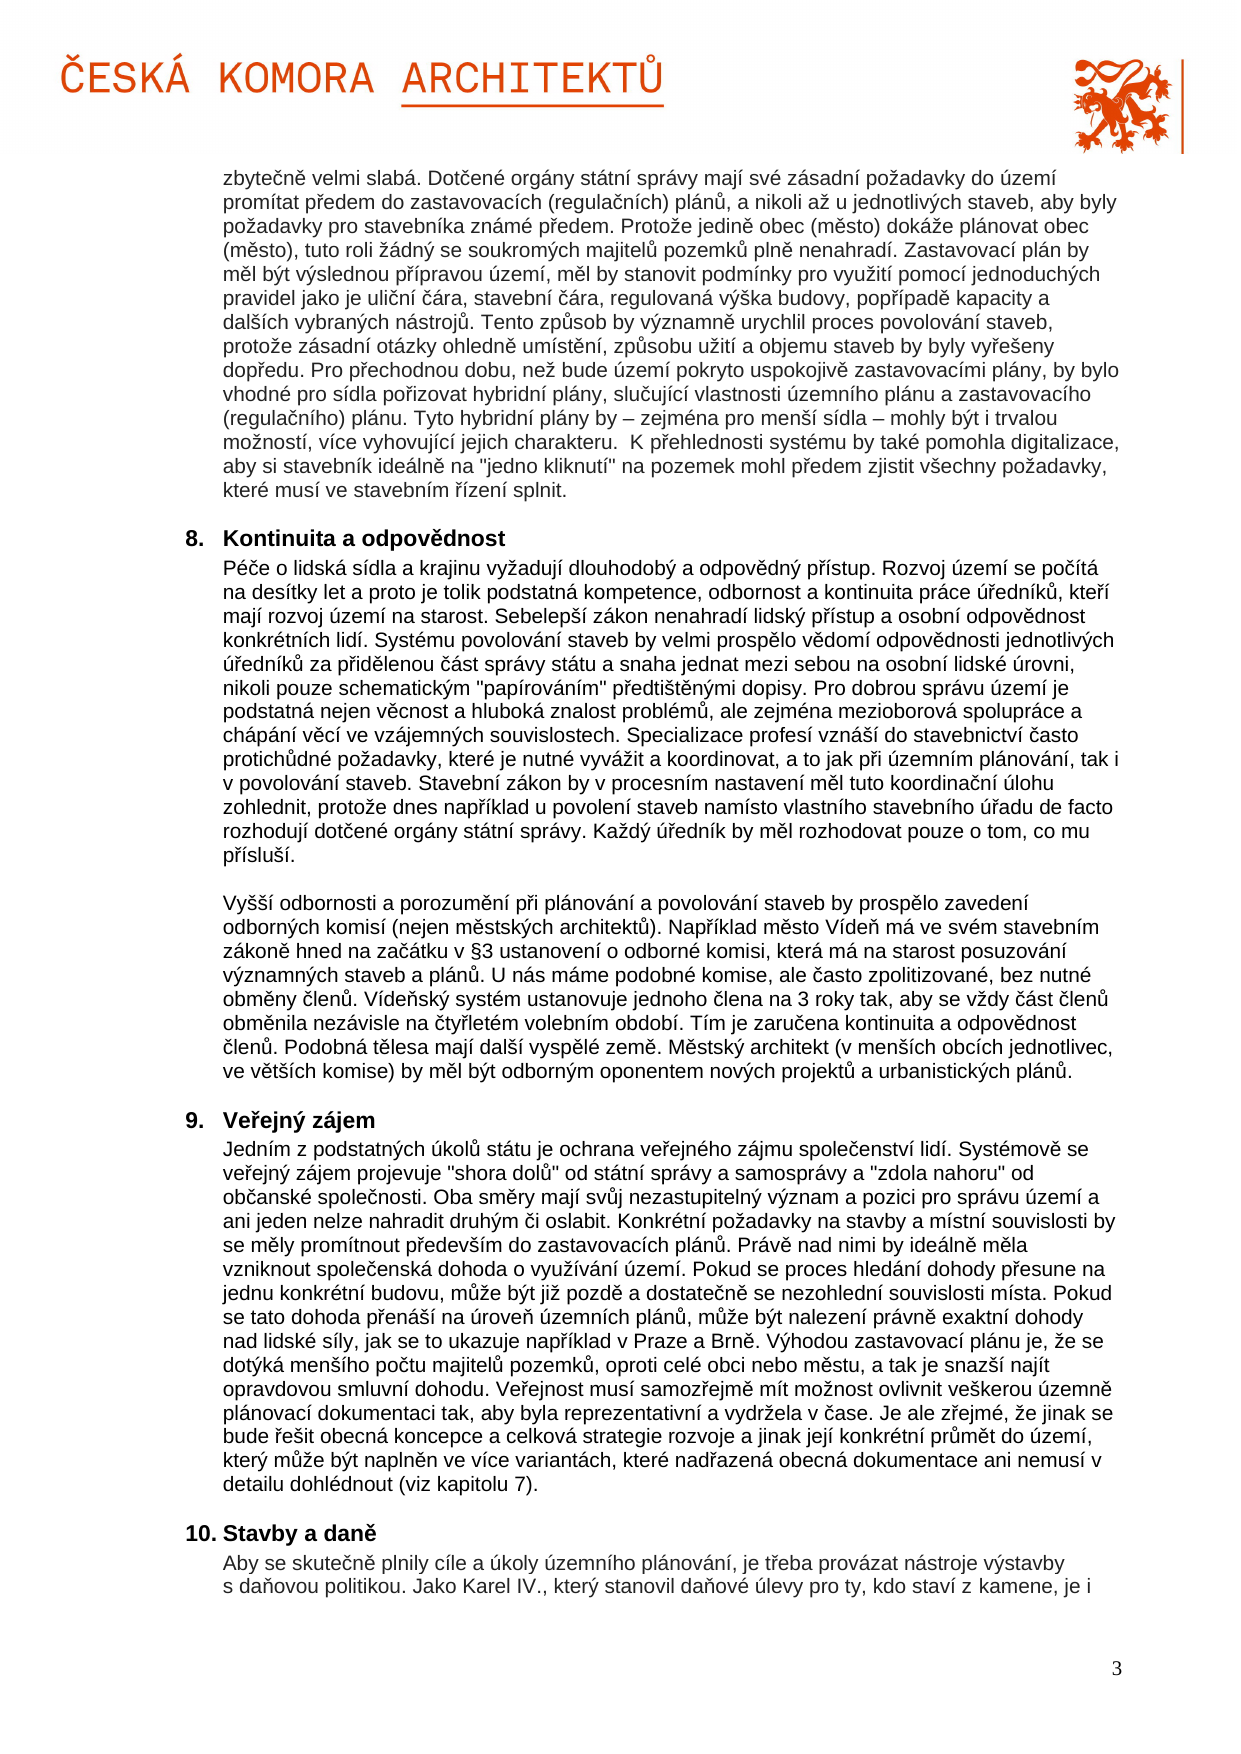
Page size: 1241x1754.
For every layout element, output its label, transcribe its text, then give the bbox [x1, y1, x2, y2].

picture [0, 0, 1236, 154]
list Kontinuita a odpovědnost [185, 525, 1122, 552]
list Péče o lidská sídla a krajinu vyžadují dlouhodobý a odpovědný přístup. Rozvoj území se počítá na desítky let a proto je tolik podstatná kompetence, odbornost a kontinuita práce úředníků, kteří mají rozvoj území na starost. Sebelepší zákon nenahradí lidský přístup a osobní odpovědnost konkrétních lidí. Systému povolování staveb by velmi prospělo vědomí odpovědnosti jednotlivých úředníků za přidělenou část správy státu a snaha jednat mezi sebou na osobní lidské úrovni, nikoli pouze schematickým "papírováním" předtištěnými dopisy. Pro dobrou správu území je podstatná nejen věcnost a hluboká znalost problémů, ale zejména mezioborová spolupráce a chápání věcí ve vzájemných souvislostech. Specializace profesí vznáší do stavebnictví často protichůdné požadavky, které je nutné vyvážit a koordinovat, a to jak při územním plánování, tak i v povolování staveb. Stavební zákon by v procesním nastavení měl tuto koordinační úlohu zohlednit, protože dnes například u povolení staveb namísto vlastního stavebního úřadu de facto rozhodují dotčené orgány státní správy. Každý úředník by měl rozhodovat pouze o tom, co mu přísluší. [223, 556, 1122, 867]
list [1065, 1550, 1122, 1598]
list Jedním z podstatných úkolů státu je ochrana veřejného zájmu společenství lidí. Systémově se veřejný zájem projevuje "shora dolů" od státní správy a samosprávy a "zdola nahoru" od občanské společnosti. Oba směry mají svůj nezastupitelný význam a pozici pro správu území a ani jeden nelze nahradit druhým či oslabit. Konkrétní požadavky na stavby a místní souvislosti by se měly promítnout především do zastavovacích plánů. Právě nad nimi by ideálně měla vzniknout společenská dohoda o využívání území. Pokud se proces hledání dohody přesune na jednu konkrétní budovu, může být již pozdě a dostatečně se nezohlední souvislosti místa. Pokud se tato dohoda přenáší na úroveň územních plánů, může být nalezení právně exaktní dohody nad lidské síly, jak se to ukazuje například v Praze a Brně. Výhodou zastavovací plánu je, že se dotýká menšího počtu majitelů pozemků, oproti celé obci nebo městu, a tak je snazší najít opravdovou smluvní dohodu. Veřejnost musí samozřejmě mít možnost ovlivnit veškerou územně plánovací dokumentaci tak, aby byla reprezentativní a vydržela v čase. Je ale zřejmé, že jinak se bude řešit obecná koncepce a celková strategie rozvoje a jinak její konkrétní průmět do území, který může být naplněn ve více variantách, které nadřazená obecná dokumentace ani nemusí v detailu dohlédnout (viz kapitolu 7). [223, 1137, 1122, 1496]
list Vyšší odbornosti a porozumění při plánování a povolování staveb by prospělo zavedení odborných komisí (nejen městských architektů). Například město Vídeň má ve svém stavebním zákoně hned na začátku v §3 ustanovení o odborné komisi, která má na starost posuzování významných staveb a plánů. U nás máme podobné komise, ale často zpolitizované, bez nutné obměny členů. Vídeňský systém ustanovuje jednoho člena na 3 roky tak, aby se vždy část členů obměnila nezávisle na čtyřletém volebním období. Tím je zaručena kontinuita a odpovědnost členů. Podobná tělesa mají další vyspělé země. Městský architekt (v menších obcích jednotlivec, ve větších komise) by měl být odborným oponentem nových projektů a urbanistických plánů. [223, 891, 1122, 1083]
list Veřejný zájem [185, 1107, 1122, 1133]
list Stavby a daně [185, 1520, 1122, 1547]
